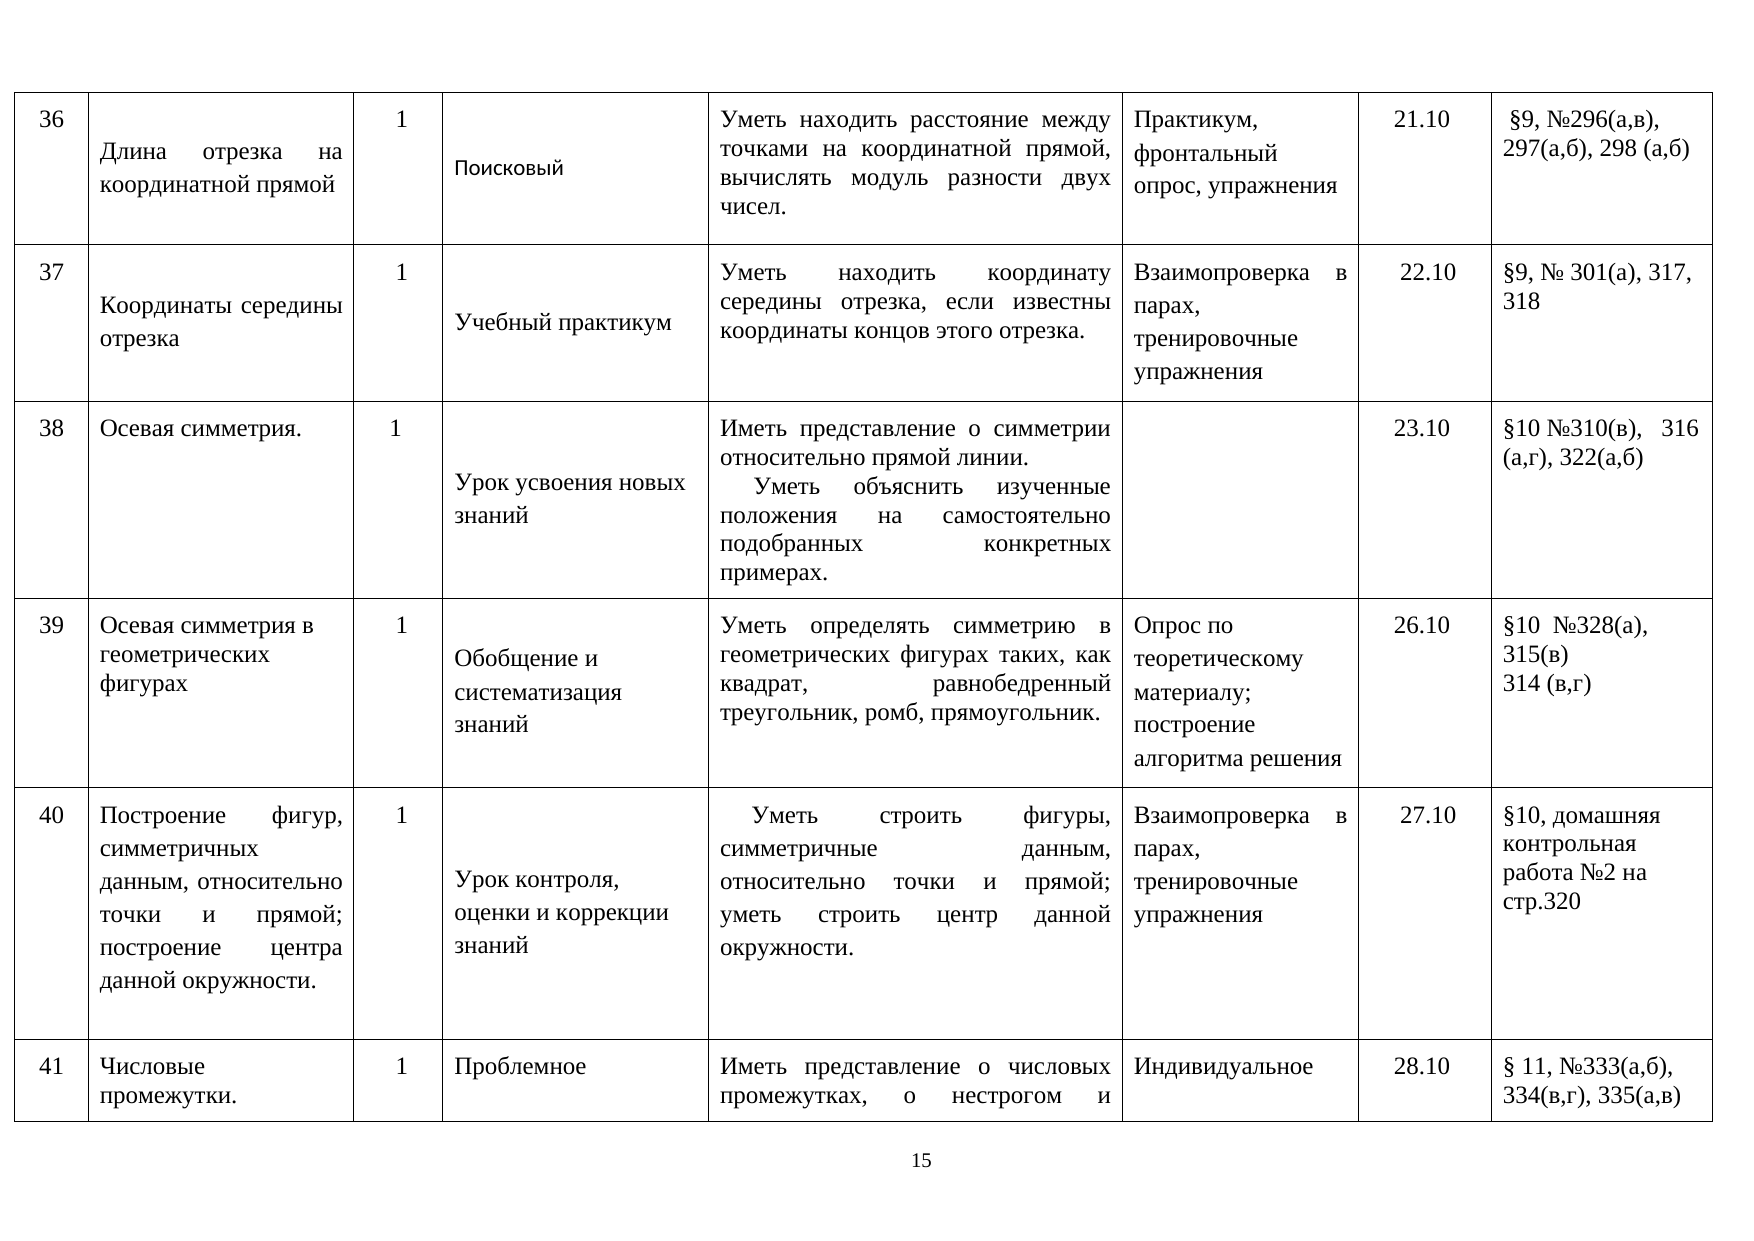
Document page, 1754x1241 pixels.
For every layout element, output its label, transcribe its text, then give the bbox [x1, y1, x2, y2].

table_cell 40 [15, 788, 88, 1038]
table_cell 21.10 [1359, 93, 1491, 244]
table_cell Учебный практикум [443, 245, 708, 401]
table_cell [1123, 1040, 1358, 1121]
table_cell Урок усвоения новых знаний [443, 402, 708, 598]
table_cell §10, домашняя контрольная работа №2 на стр.320 [1492, 788, 1712, 1038]
table_cell Уметь определять симметрию в геометрических фигурах таких, как квадрат, равнобедренный треугольник, ромб, прямоугольник. [709, 599, 1122, 787]
table_cell Уметь строить фигуры, симметричные данным, относительно точки и прямой; уметь строить центр данной окружности. [709, 788, 1122, 1038]
table_cell Урок контроля, оценки и коррекции знаний [443, 788, 708, 1038]
table_cell 27.10 [1359, 788, 1491, 1038]
table_cell 38 [15, 402, 88, 598]
table_cell Построение фигур, симметричных данным, относительно точки и прямой; построение центра данной окружности. [89, 788, 353, 1038]
table_cell Обобщение и систематизация знаний [443, 599, 708, 787]
table_cell Взаимопроверка в парах, тренировочные упражнения [1123, 788, 1358, 1038]
table_cell §10 №328(а), 315(в) 314 (в,г) [1492, 599, 1712, 787]
table_cell [1123, 402, 1358, 598]
table_cell Поисковый [443, 93, 708, 244]
table_cell 1 [354, 402, 442, 598]
table_cell 39 [15, 599, 88, 787]
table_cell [1492, 1040, 1712, 1121]
table_cell 1 [354, 599, 442, 787]
table_cell Опрос по теоретическому материалу; построение алгоритма решения [1123, 599, 1358, 787]
table_cell 1 [354, 93, 442, 244]
table_cell 23.10 [1359, 402, 1491, 598]
table_cell Осевая симметрия. [89, 402, 353, 598]
table_cell Уметь находить расстояние между точками на координатной прямой, вычислять модуль разности двух чисел. [709, 93, 1122, 244]
table_cell 1 [354, 245, 442, 401]
table_cell Длина отрезка на координатной прямой [89, 93, 353, 244]
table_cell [89, 1040, 353, 1121]
table_cell Взаимопроверка в парах, тренировочные упражнения [1123, 245, 1358, 401]
table_cell 26.10 [1359, 599, 1491, 787]
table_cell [443, 1040, 708, 1121]
table_cell Уметь находить координату середины отрезка, если известны координаты концов этого отрезка. [709, 245, 1122, 401]
table_cell 1 [354, 788, 442, 1038]
table_cell 41 [15, 1040, 88, 1121]
table_cell Практикум, фронтальный опрос, упражнения [1123, 93, 1358, 244]
table_cell §10 №310(в), 316 (а,г), 322(а,б) [1492, 402, 1712, 598]
table_cell 28.10 [1359, 1040, 1491, 1121]
table_cell Иметь представление о симметрии относительно прямой линии. Уметь объяснить изученные положения на самостоятельно подобранных конкретных примерах. [709, 402, 1122, 598]
table_cell 36 [15, 93, 88, 244]
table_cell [709, 1040, 1122, 1121]
table_cell §9, №296(а,в), 297(а,б), 298 (а,б) [1492, 93, 1712, 244]
table_cell 22.10 [1359, 245, 1491, 401]
table_cell Осевая симметрия в геометрических фигурах [89, 599, 353, 787]
table_cell 1 [354, 1040, 442, 1121]
table_cell 37 [15, 245, 88, 401]
table_cell Координаты середины отрезка [89, 245, 353, 401]
table_cell §9, № 301(а), 317, 318 [1492, 245, 1712, 401]
